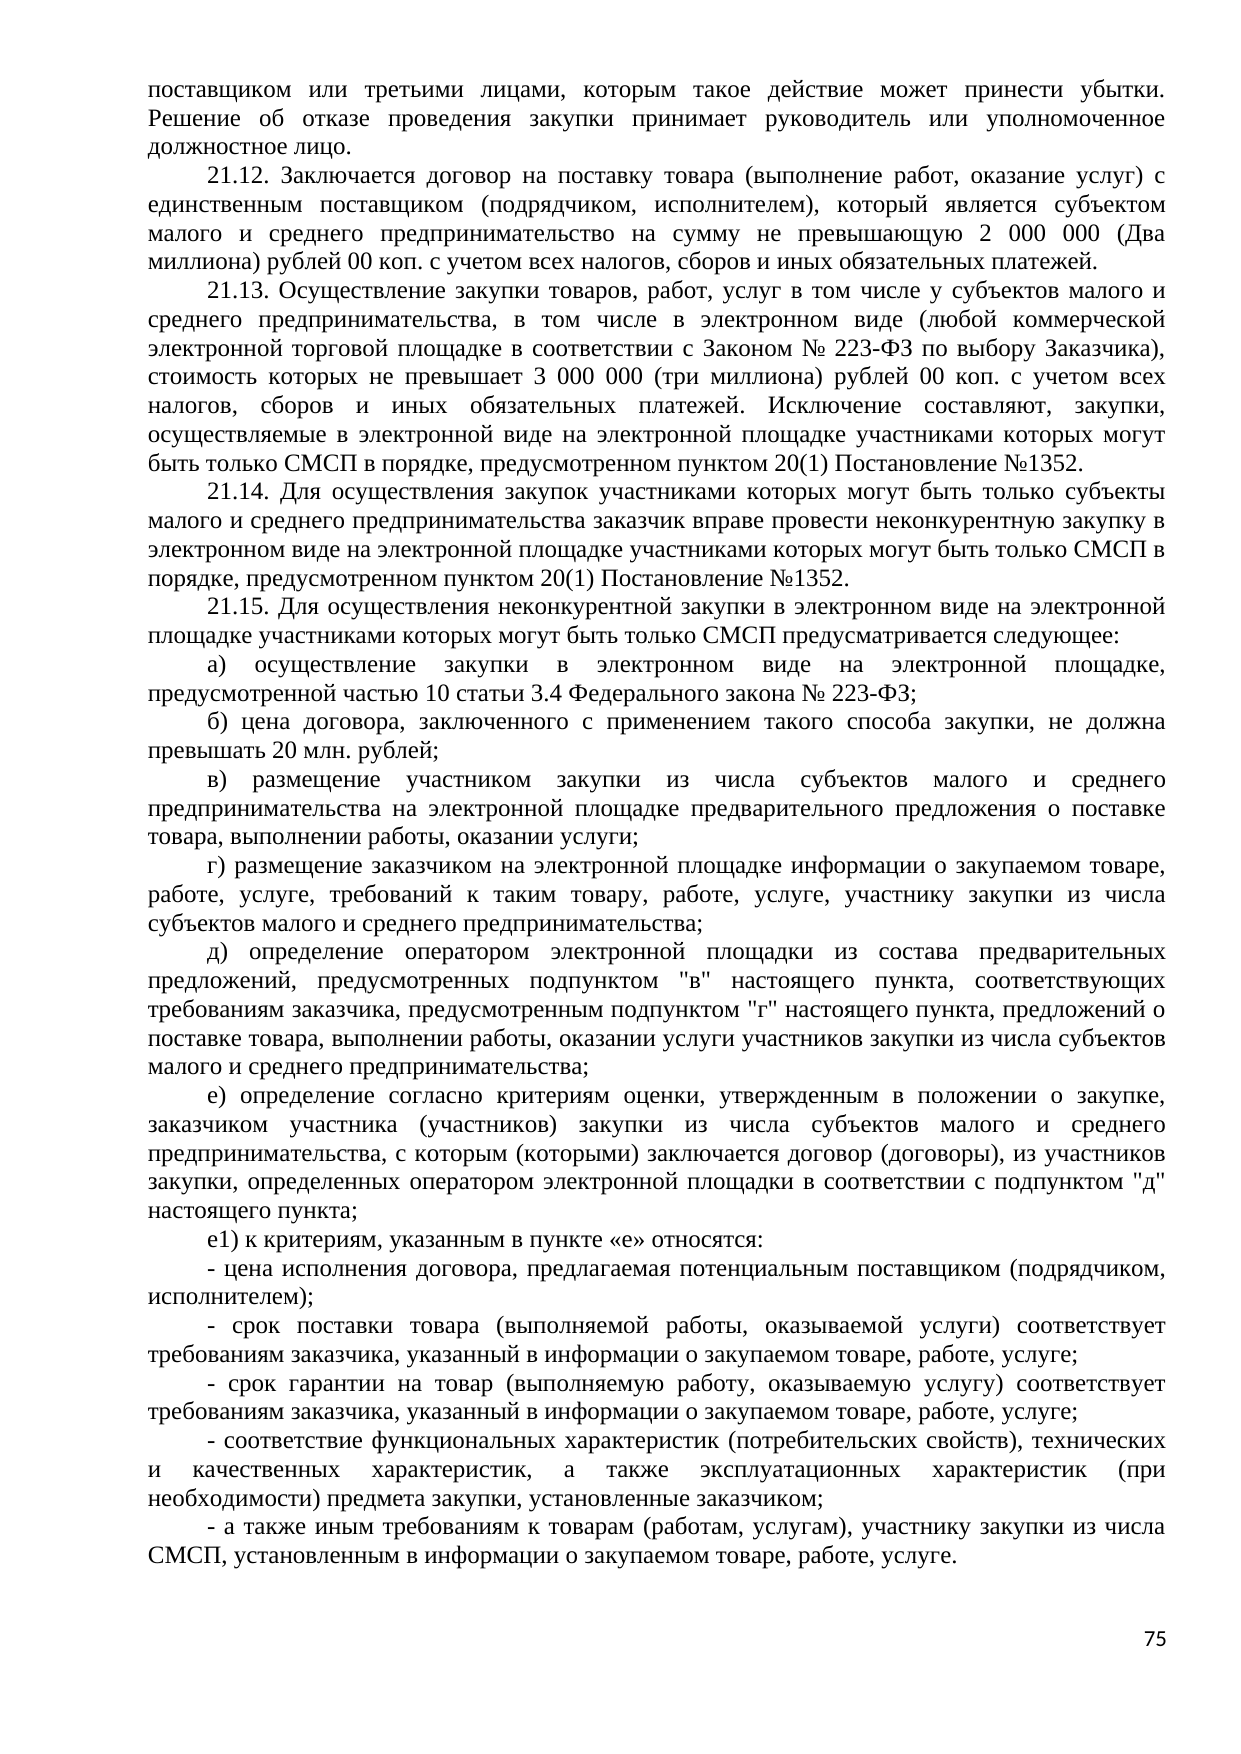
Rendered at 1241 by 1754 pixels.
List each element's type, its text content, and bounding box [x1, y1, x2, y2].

text в) размещение участником закупки из числа субъектов малого и среднего предпринимательства на электронной площадке предварительного предложения о поставке товара, выполнении работы, оказании услуги; [148, 764, 1167, 850]
text б) цена договора, заключенного с применением такого способа закупки, не должна превышать 20 млн. рублей; [148, 706, 1167, 764]
text 21.15. Для осуществления неконкурентной закупки в электронном виде на электронной площадке участниками которых могут быть только СМСП предусматривается следующее: [148, 591, 1167, 649]
text - соответствие функциональных характеристик (потребительских свойств), технических и качественных характеристик, а также эксплуатационных характеристик (при необходимости) предмета закупки, установленные заказчиком; [148, 1425, 1167, 1511]
text - срок гарантии на товар (выполняемую работу, оказываемую услугу) соответствует требованиям заказчика, указанный в информации о закупаемом товаре, работе, услуге; [148, 1368, 1167, 1425]
text 21.14. Для осуществления закупок участниками которых могут быть только субъекты малого и среднего предпринимательства заказчик вправе провести неконкурентную закупку в электронном виде на электронной площадке участниками которых могут быть только СМСП в порядке, предусмотренном пунктом 20(1) Постановление №1352. [148, 476, 1167, 591]
text 21.12. Заключается договор на поставку товара (выполнение работ, оказание услуг) с единственным поставщиком (подрядчиком, исполнителем), который является субъектом малого и среднего предпринимательство на сумму не превышающую 2 000 000 (Два миллиона) рублей 00 коп. с учетом всех налогов, сборов и иных обязательных платежей. [148, 160, 1167, 275]
text - срок поставки товара (выполняемой работы, оказываемой услуги) соответствует требованиям заказчика, указанный в информации о закупаемом товаре, работе, услуге; [148, 1310, 1167, 1368]
text е1) к критериям, указанным в пункте «е» относятся: [148, 1224, 1167, 1253]
text д) определение оператором электронной площадки из состава предварительных предложений, предусмотренных подпунктом "в" настоящего пункта, соответствующих требованиям заказчика, предусмотренным подпунктом "г" настоящего пункта, предложений о поставке товара, выполнении работы, оказании услуги участников закупки из числа субъектов малого и среднего предпринимательства; [148, 936, 1167, 1080]
text а) осуществление закупки в электронном виде на электронной площадке, предусмотренной частью 10 статьи 3.4 Федерального закона № 223-ФЗ; [148, 649, 1167, 706]
text 21.13. Осуществление закупки товаров, работ, услуг в том числе у субъектов малого и среднего предпринимательства, в том числе в электронном виде (любой коммерческой электронной торговой площадке в соответствии с Законом № 223-ФЗ по выбору Заказчика), стоимость которых не превышает 3 000 000 (три миллиона) рублей 00 коп. с учетом всех налогов, сборов и иных обязательных платежей. Исключение составляют, закупки, осуществляемые в электронной виде на электронной площадке участниками которых могут быть только СМСП в порядке, предусмотренном пунктом 20(1) Постановление №1352. [148, 275, 1167, 476]
text - а также иным требованиям к товарам (работам, услугам), участнику закупки из числа СМСП, установленным в информации о закупаемом товаре, работе, услуге. [148, 1511, 1167, 1569]
text е) определение согласно критериям оценки, утвержденным в положении о закупке, заказчиком участника (участников) закупки из числа субъектов малого и среднего предпринимательства, с которым (которыми) заключается договор (договоры), из участников закупки, определенных оператором электронной площадки в соответствии с подпунктом "д" настоящего пункта; [148, 1080, 1167, 1224]
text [148, 74, 1167, 160]
text - цена исполнения договора, предлагаемая потенциальным поставщиком (подрядчиком, исполнителем); [148, 1253, 1167, 1310]
text г) размещение заказчиком на электронной площадке информации о закупаемом товаре, работе, услуге, требований к таким товару, работе, услуге, участнику закупки из числа субъектов малого и среднего предпринимательства; [148, 850, 1167, 936]
